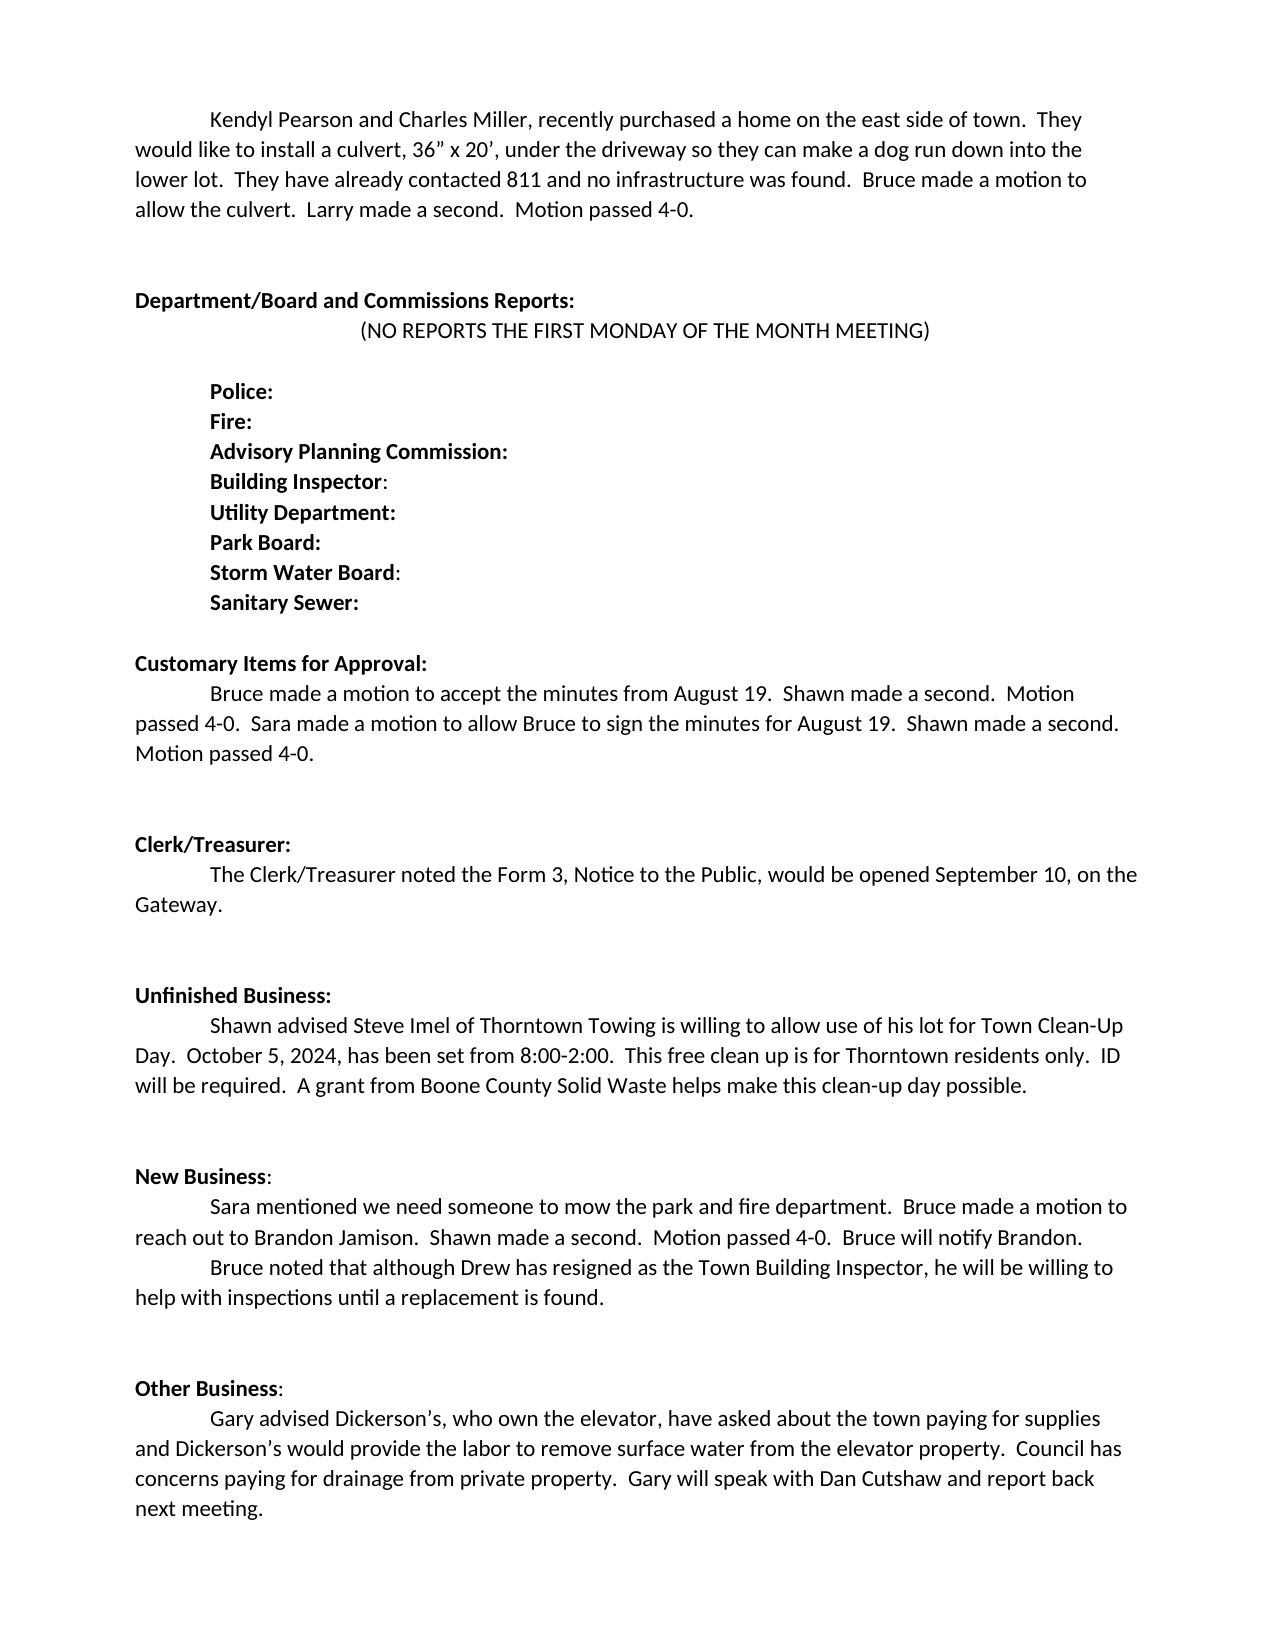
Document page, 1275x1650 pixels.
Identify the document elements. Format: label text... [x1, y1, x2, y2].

text Sanitary Sewer: [135, 588, 1140, 616]
text Bruce made a motion to accept the minutes from August 19. Shawn made a second. Motion passed 4-0. Sara made a motion to allow Bruce to sign the minutes for August 19. Shawn made a second. Motion passed 4-0. [135, 679, 1140, 767]
text Department/Board and Commissions Reports: [135, 286, 1140, 314]
text Park Board: [135, 528, 1140, 556]
text Advisory Planning Commission: [135, 437, 1140, 465]
text Kendyl Pearson and Charles Miller, recently purchased a home on the east side of town. They would like to install a culvert, 36” x 20’, under the driveway so they can make a dog run down into the lower lot. They have already contacted 811 and no infrastructure was found. Bruce made a motion to allow the culvert. Larry made a second. Motion passed 4-0. [135, 105, 1140, 224]
text Sara mentioned we need someone to mow the park and fire department. Bruce made a motion to reach out to Brandon Jamison. Shawn made a second. Motion passed 4-0. Bruce will notify Brandon. [135, 1192, 1140, 1251]
text Shawn advised Steve Imel of Thorntown Towing is willing to allow use of his lot for Town Clean-Up Day. October 5, 2024, has been set from 8:00-2:00. This free clean up is for Thorntown residents only. ID will be required. A grant from Boone County Solid Waste helps make this clean-up day possible. [135, 1011, 1140, 1100]
text Building Inspector: [135, 467, 1140, 496]
text Gary advised Dickerson’s, who own the elevator, have asked about the town paying for supplies and Dickerson’s would provide the labor to remove surface water from the elevator property. Council has concerns paying for drainage from private property. Gary will speak with Dan Cutshaw and report back next meeting. [135, 1404, 1140, 1523]
text Police: [135, 377, 1140, 405]
text Other Business: [135, 1374, 1140, 1402]
text Storm Water Board: [135, 558, 1140, 586]
text The Clerk/Treasurer noted the Form 3, Notice to the Public, would be opened September 10, on the Gateway. [135, 860, 1140, 918]
text Bruce noted that although Drew has resigned as the Town Building Inspector, he will be willing to help with inspections until a replacement is found. [135, 1253, 1140, 1311]
text Fire: [135, 407, 1140, 435]
text (NO REPORTS THE FIRST MONDAY OF THE MONTH MEETING) [285, 316, 1140, 344]
text Utility Department: [135, 498, 1140, 526]
text Customary Items for Approval: [135, 649, 1140, 677]
text Unfinished Business: [135, 981, 1140, 1009]
text New Business: [135, 1162, 1140, 1190]
text Clerk/Treasurer: [135, 830, 1140, 858]
